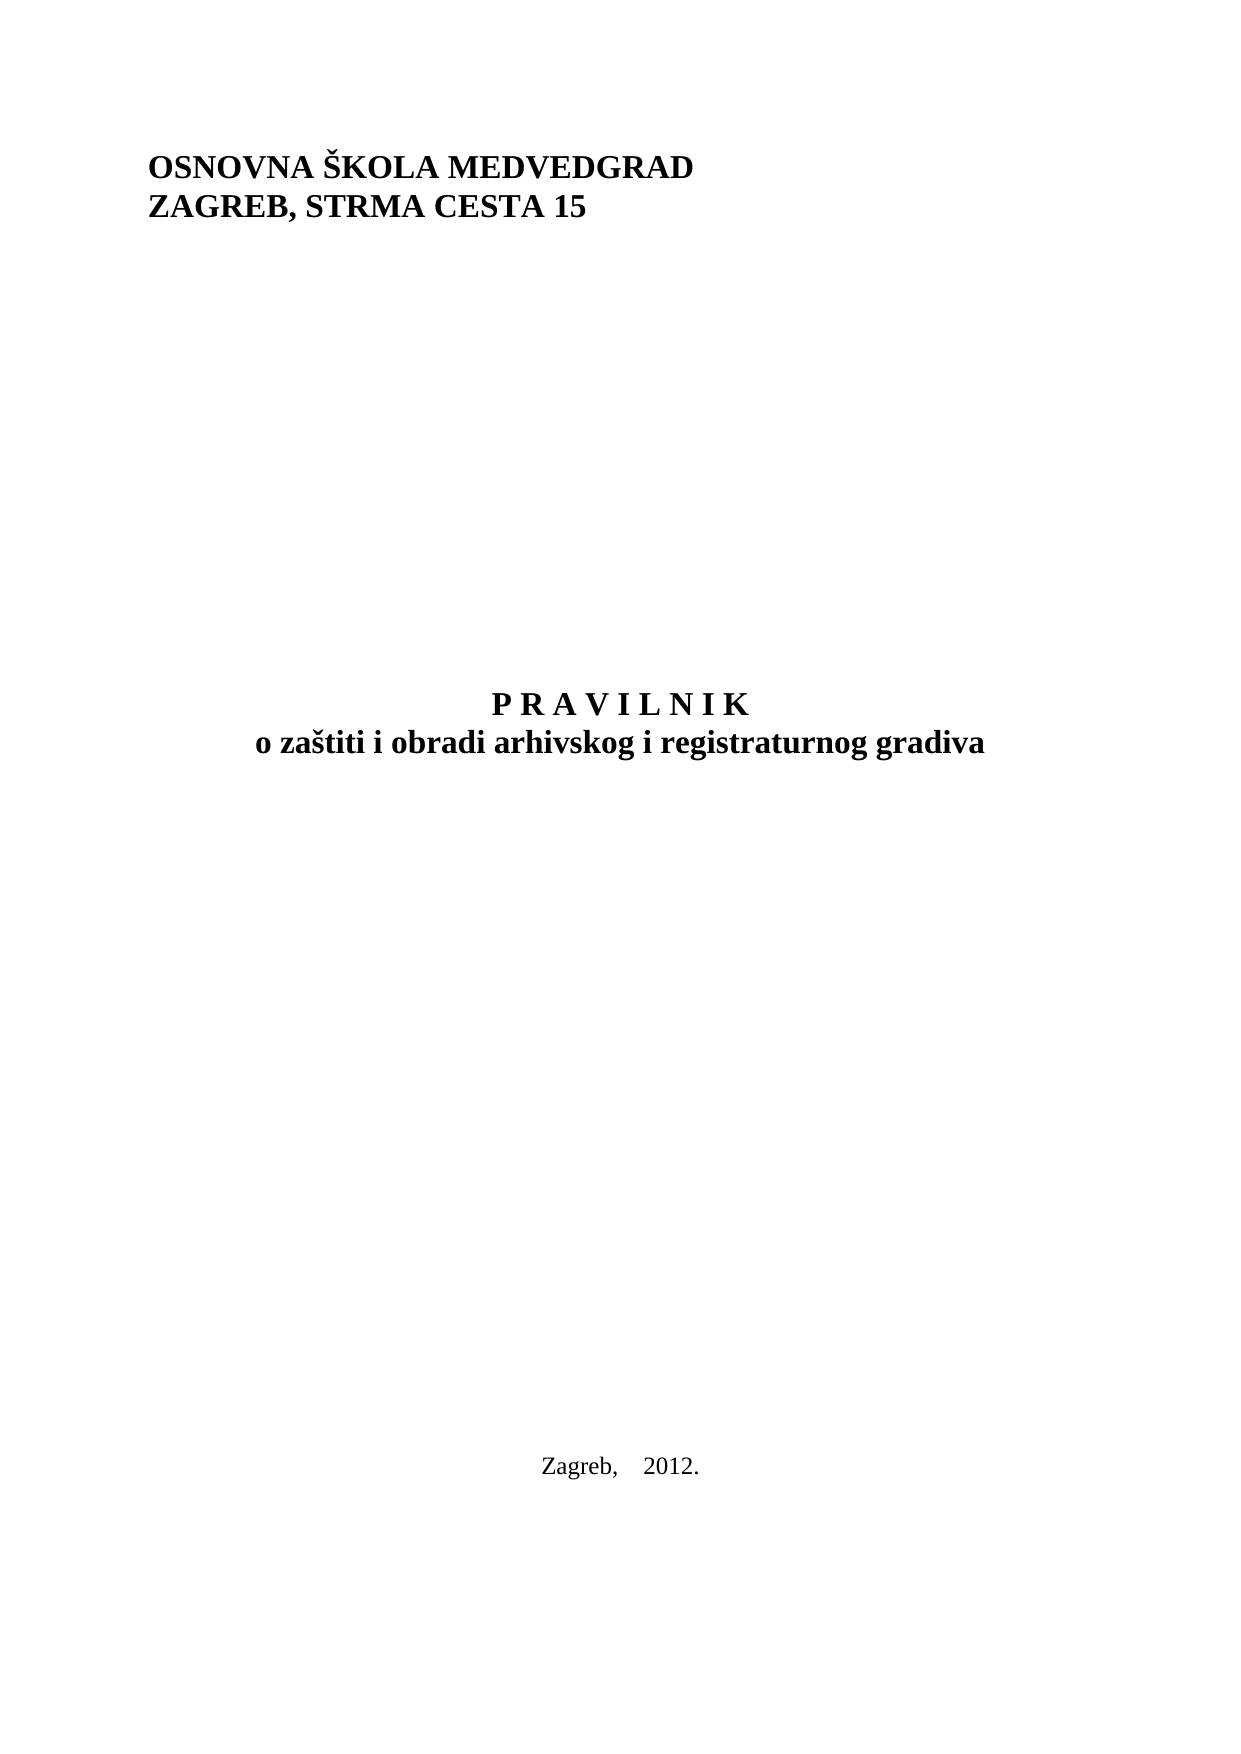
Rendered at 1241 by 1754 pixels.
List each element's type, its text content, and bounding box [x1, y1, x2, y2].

text Zagreb, 2012. [148, 1451, 1093, 1480]
text ZAGREB, STRMA CESTA 15 [148, 186, 1093, 224]
text P R A V I L N I K [148, 684, 1093, 723]
text o zaštiti i obradi arhivskog i registraturnog gradiva [148, 723, 1093, 761]
text OSNOVNA ŠKOLA MEDVEDGRAD [148, 148, 1093, 186]
